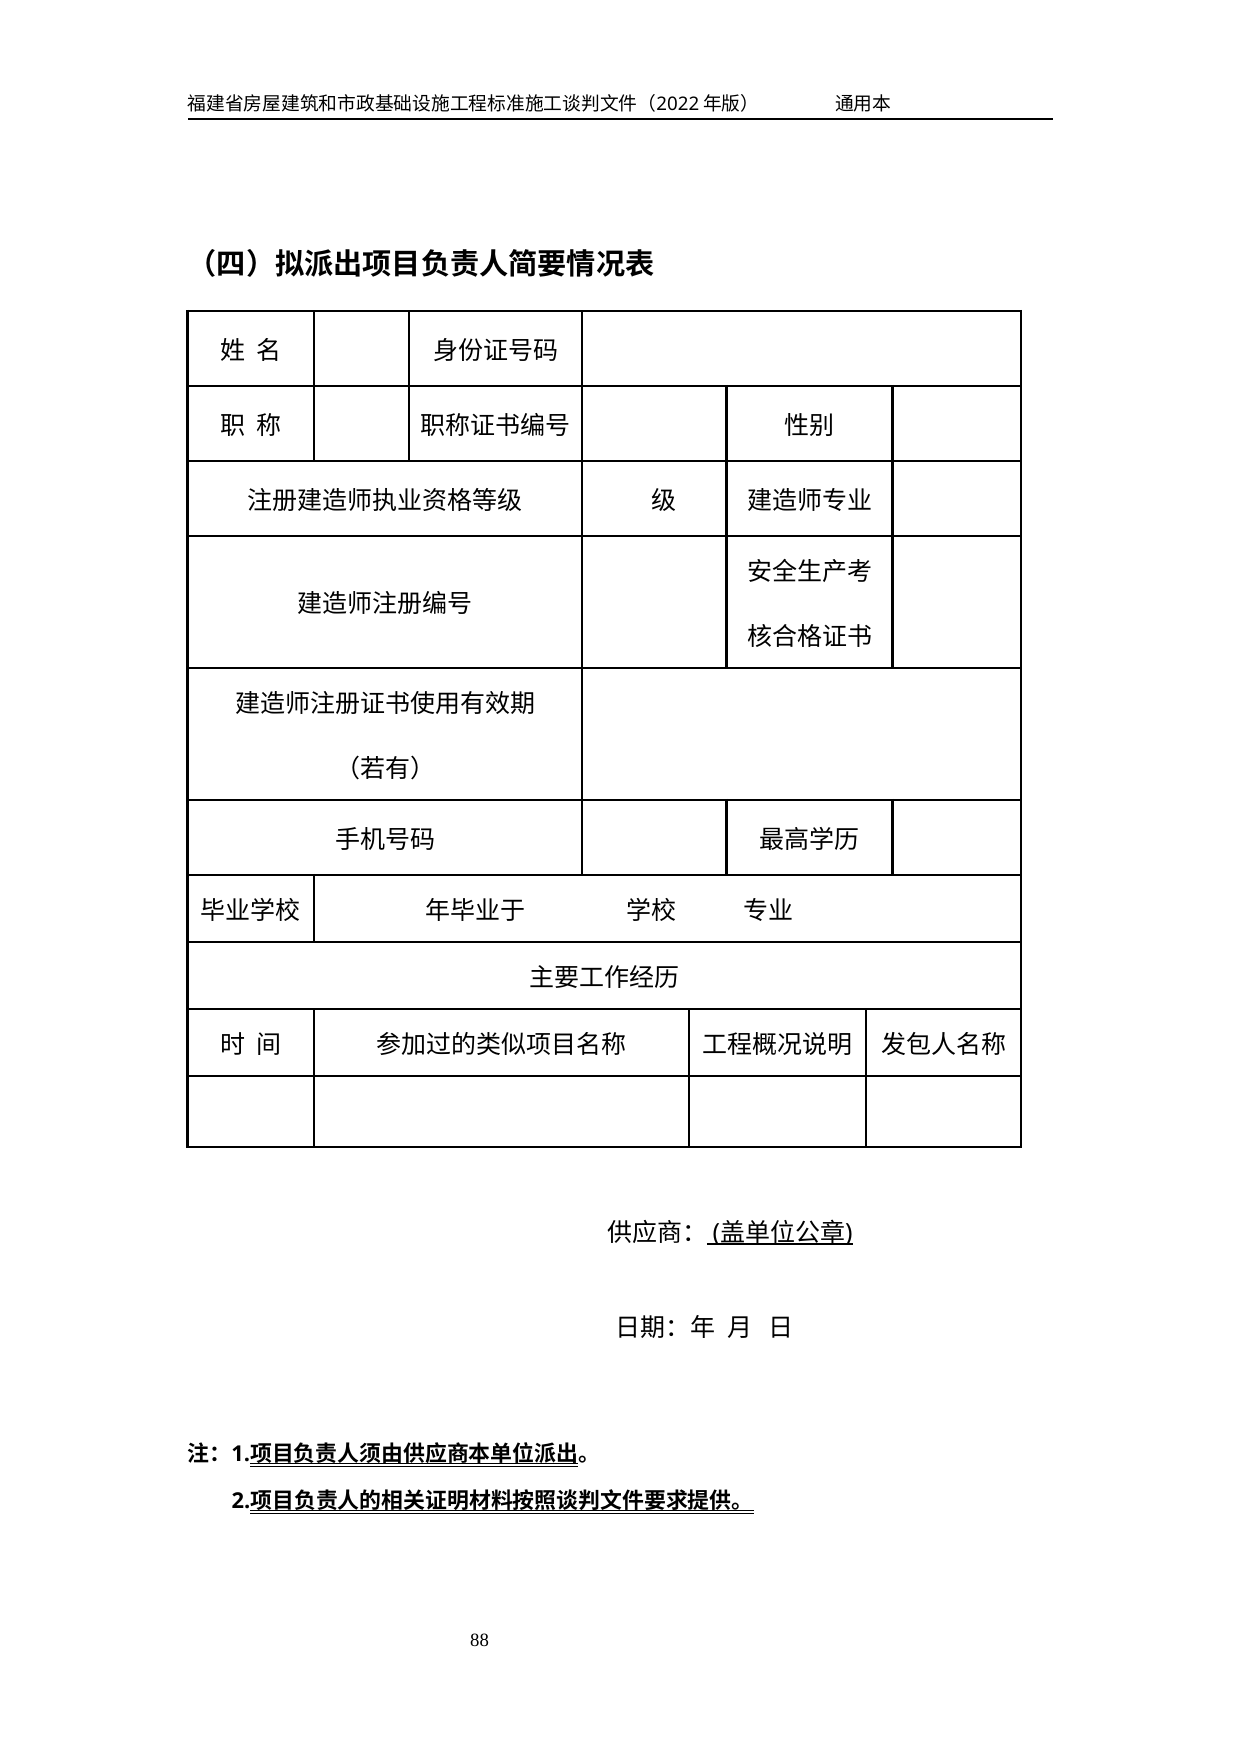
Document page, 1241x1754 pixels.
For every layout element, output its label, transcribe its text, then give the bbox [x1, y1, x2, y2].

table_cell 工程概况说明 [690, 1010, 865, 1075]
table_cell 职称证书编号 [410, 387, 581, 460]
table_cell 职 称 [189, 387, 313, 460]
table_cell 时 间 [189, 1010, 313, 1075]
table_cell 发包人名称 [867, 1010, 1020, 1075]
table_cell [690, 1077, 865, 1146]
text 供应商： (盖单位公章) [187, 1198, 1053, 1263]
table_cell 参加过的类似项目名称 [315, 1010, 688, 1075]
table_cell 最高学历 [728, 801, 891, 874]
table_cell [583, 669, 1020, 799]
table_cell [189, 1077, 313, 1146]
table_cell [894, 537, 1020, 667]
table_cell 安全生产考核合格证书 [728, 537, 891, 667]
table_cell [894, 387, 1020, 460]
table_header [315, 312, 408, 385]
table_cell 手机号码 [189, 801, 581, 874]
table_cell 主要工作经历 [189, 943, 1020, 1008]
table_cell [583, 387, 725, 460]
table_cell 建造师注册编号 [189, 537, 581, 667]
table_header 姓 名 [189, 312, 313, 385]
table_cell [867, 1077, 1020, 1146]
table_cell 建造师专业 [728, 462, 891, 535]
text 日期：年 月 日 [187, 1293, 1053, 1358]
text （四）拟派出项目负责人简要情况表 [187, 241, 1053, 283]
table_cell 建造师注册证书使用有效期 （若有） [189, 669, 581, 799]
table_cell [894, 801, 1020, 874]
table_cell 注册建造师执业资格等级 [189, 462, 581, 535]
text 注：1.项目负责人须由供应商本单位派出。 [187, 1436, 1053, 1467]
table_cell [315, 387, 408, 460]
table_cell 级 [583, 462, 725, 535]
table_cell [894, 462, 1020, 535]
table_cell [315, 1077, 688, 1146]
table_header 身份证号码 [410, 312, 581, 385]
text 2.项目负责人的相关证明材料按照谈判文件要求提供。 [187, 1483, 1053, 1515]
table_cell 性别 [728, 387, 891, 460]
table_cell [583, 537, 725, 667]
table_cell 年毕业于 学校 专业 [315, 876, 1020, 941]
table_cell [583, 801, 725, 874]
table_cell 毕业学校 [189, 876, 313, 941]
table_header [583, 312, 1020, 385]
